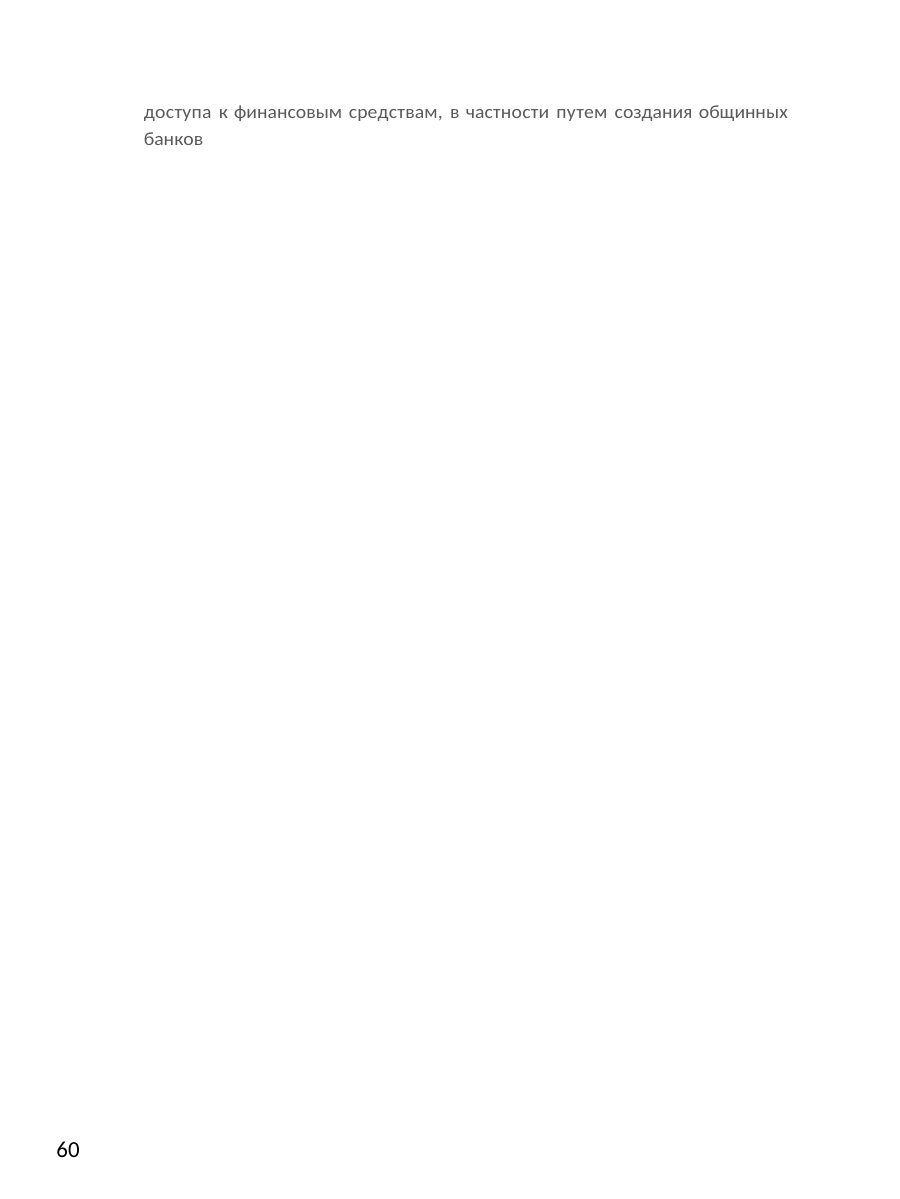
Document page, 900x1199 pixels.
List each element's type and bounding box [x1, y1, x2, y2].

text [112, 100, 788, 150]
